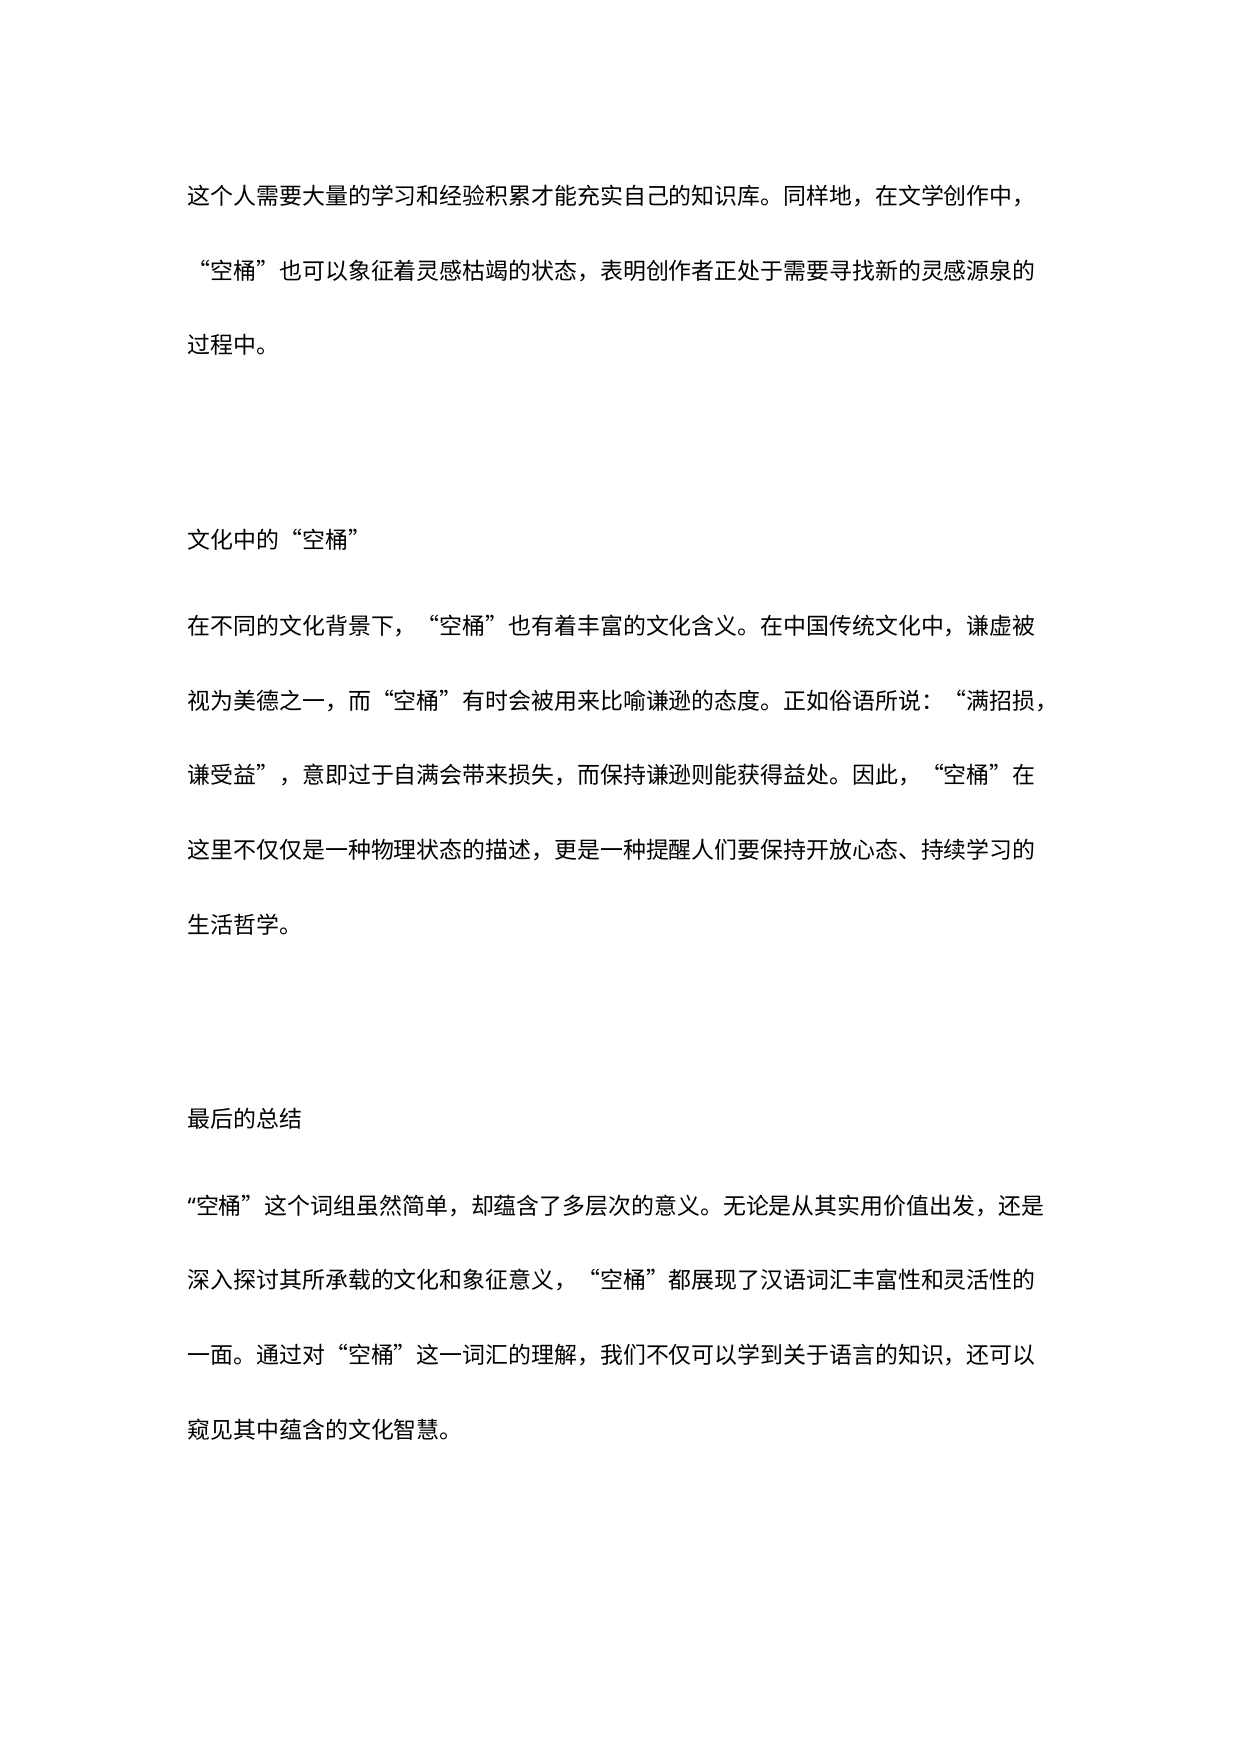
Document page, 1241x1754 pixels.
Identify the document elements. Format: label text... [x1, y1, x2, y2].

text “空桶”这个词组虽然简单，却蕴含了多层次的意义。无论是从其实用价值出发，还是深入探讨其所承载的文化和象征意义，“空桶”都展现了汉语词汇丰富性和灵活性的一面。通过对“空桶”这一词汇的理解，我们不仅可以学到关于语言的知识，还可以窥见其中蕴含的文化智慧。 [187, 1172, 1053, 1461]
text 文化中的“空桶” [187, 506, 1053, 571]
text 在不同的文化背景下，“空桶”也有着丰富的文化含义。在中国传统文化中，谦虚被视为美德之一，而“空桶”有时会被用来比喻谦逊的态度。正如俗语所说：“满招损，谦受益”，意即过于自满会带来损失，而保持谦逊则能获得益处。因此，“空桶”在这里不仅仅是一种物理状态的描述，更是一种提醒人们要保持开放心态、持续学习的生活哲学。 [187, 592, 1053, 956]
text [187, 162, 1053, 376]
text 最后的总结 [187, 1085, 1053, 1150]
